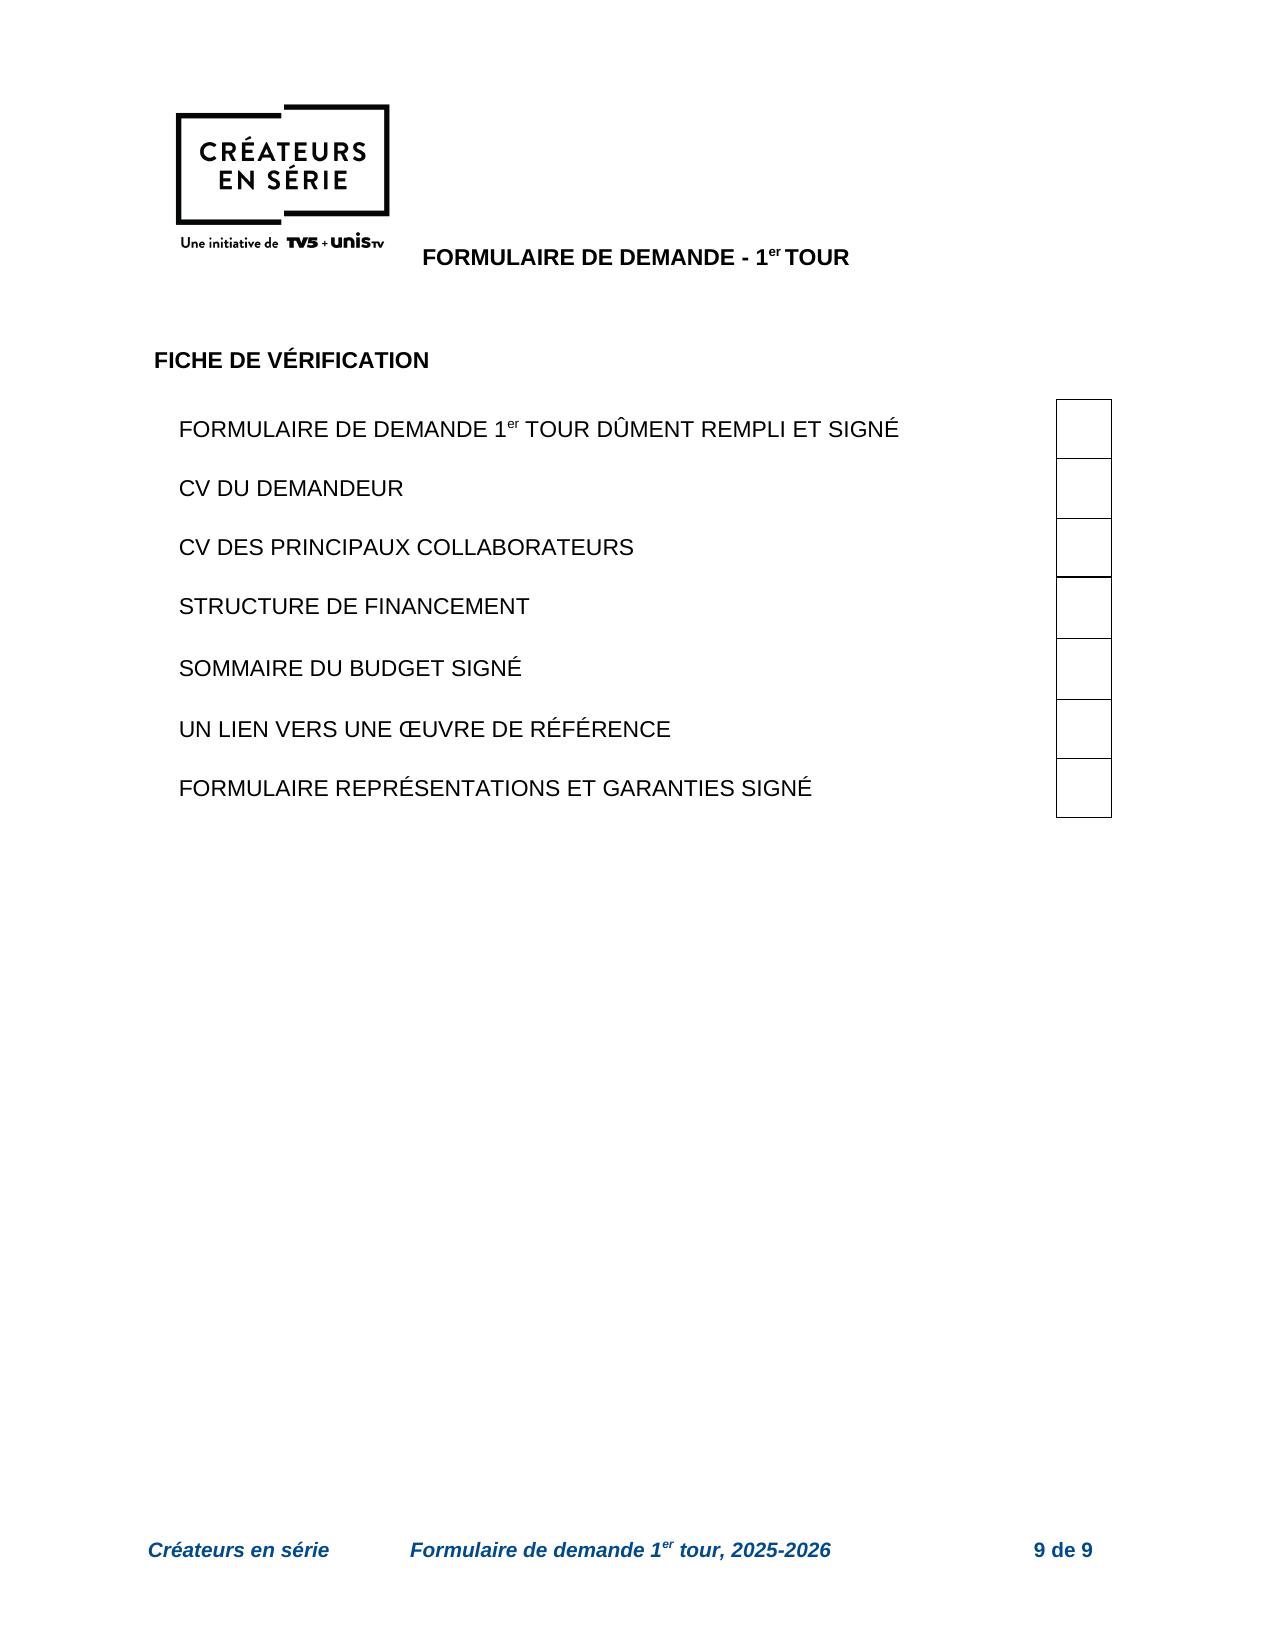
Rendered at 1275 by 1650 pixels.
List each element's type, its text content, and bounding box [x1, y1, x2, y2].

table_cell [1057, 578, 1111, 638]
picture [147, 88, 422, 266]
table_cell [1057, 519, 1111, 576]
table_header [1057, 400, 1111, 458]
table_cell SOMMAIRE DU BUDGET SIGNÉ [170, 638, 1056, 699]
table_cell FORMULAIRE REPRÉSENTATIONS ET GARANTIES SIGNÉ [170, 758, 1056, 817]
table_cell [1057, 639, 1111, 699]
table_cell CV DU DEMANDEUR [170, 458, 1056, 517]
table_cell STRUCTURE DE FINANCEMENT [170, 576, 1056, 638]
table_cell CV DES PRINCIPAUX COLLABORATEURS [170, 518, 1056, 576]
text FICHE DE VÉRIFICATION [148, 347, 1127, 373]
table_header FORMULAIRE DE DEMANDE 1er TOUR DÛMENT REMPLI ET SIGNÉ [170, 399, 1056, 458]
table_cell UN LIEN VERS UNE ŒUVRE DE RÉFÉRENCE [170, 699, 1056, 758]
table_cell [1057, 459, 1111, 517]
table_cell [1057, 700, 1111, 758]
table_cell [1057, 759, 1111, 817]
